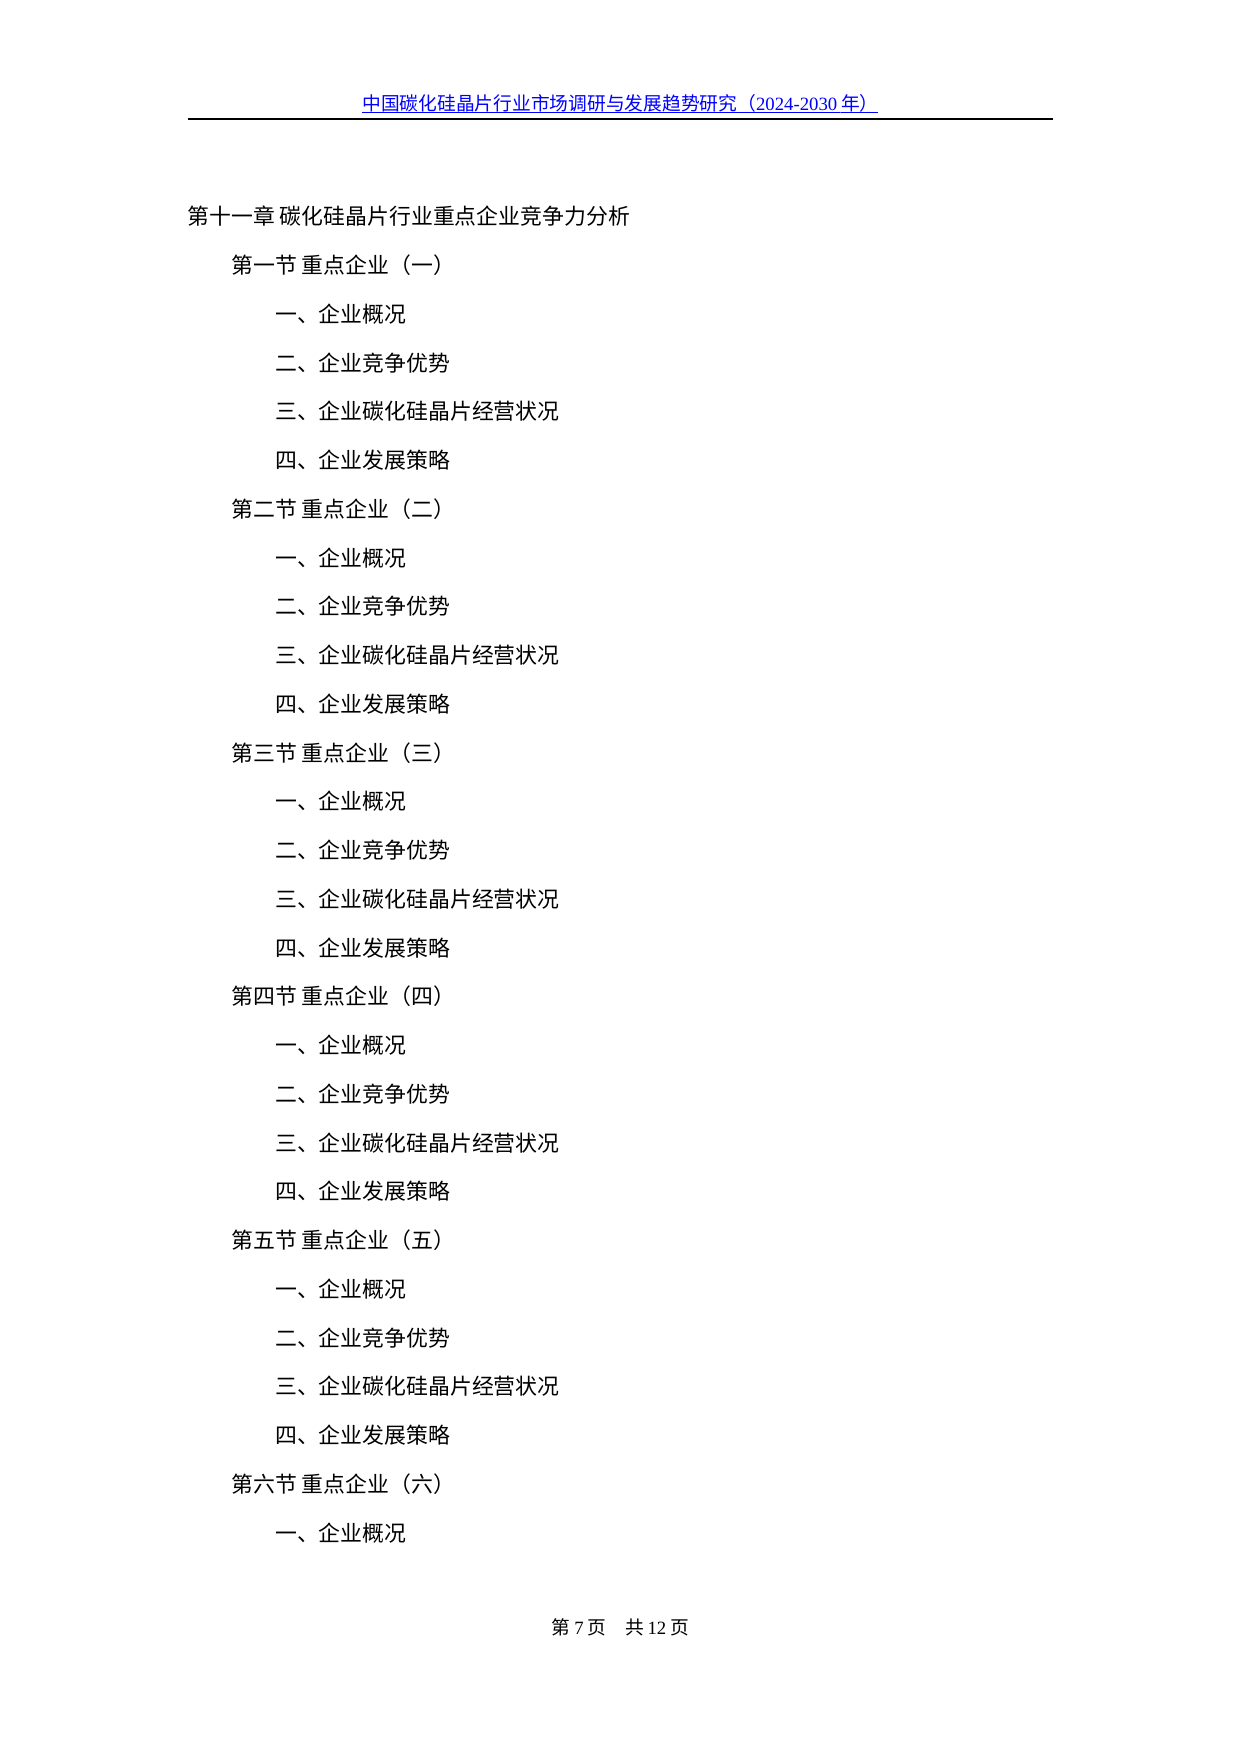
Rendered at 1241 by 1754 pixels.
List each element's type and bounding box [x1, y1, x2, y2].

text [187, 150, 1053, 1548]
